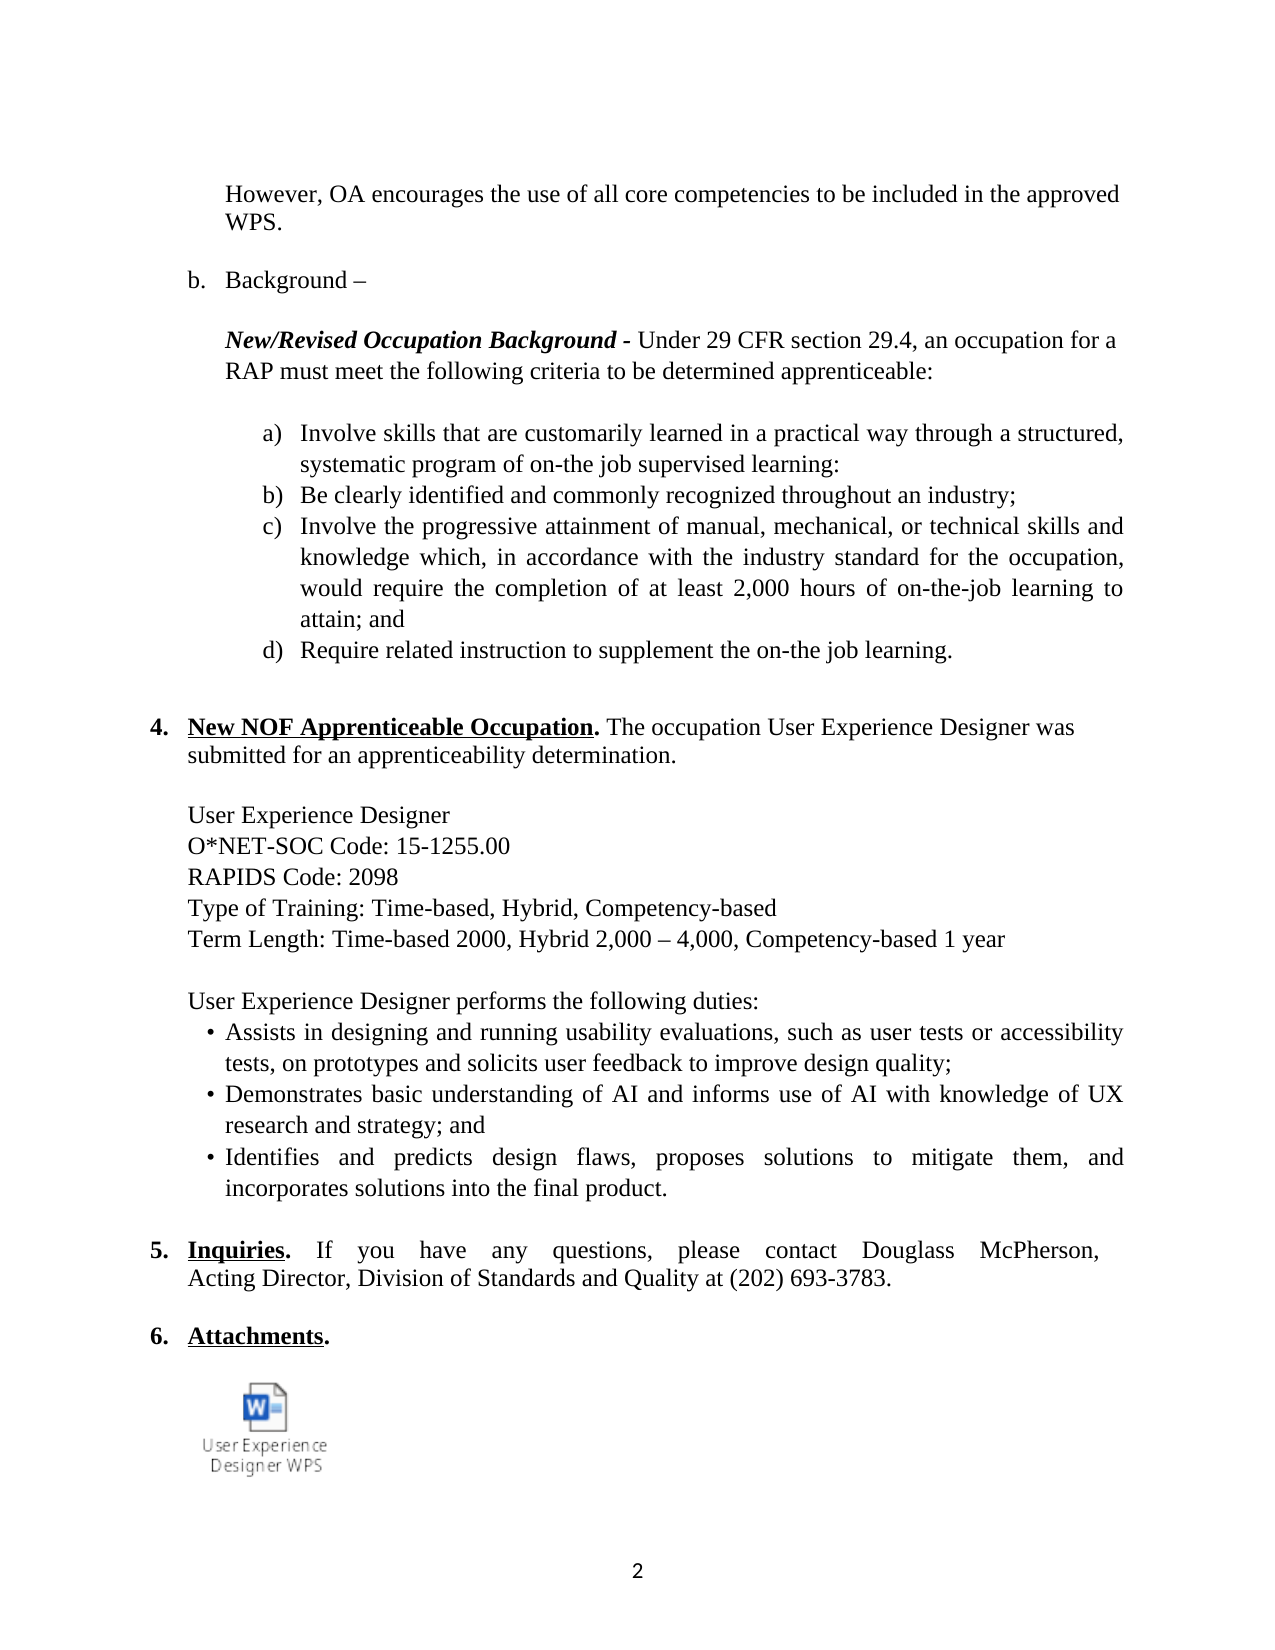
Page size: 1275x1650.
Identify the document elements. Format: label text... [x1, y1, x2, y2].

list O*NET-SOC Code: 15-1255.00 [187, 831, 1125, 860]
list Background – [187, 265, 1125, 294]
list Require related instruction to supplement the on-the job learning. [262, 635, 1125, 664]
list User Experience Designer performs the following duties: [187, 986, 1125, 1015]
list • Identifies and predicts design flaws, proposes solutions to mitigate them, and incorporates solutions into the final product. [206, 1142, 1125, 1201]
list Involve the progressive attainment of manual, mechanical, or technical skills and knowledge which, in accordance with the industry standard for the occupation, would require the completion of at least 2,000 hours of on-the-job learning to attain; and [262, 511, 1125, 633]
list RAPIDS Code: 2098 [187, 862, 1125, 891]
list New/Revised Occupation Background - Under 29 CFR section 29.4, an occupation for a RAP must meet the following criteria to be determined apprenticeable: [225, 325, 1125, 384]
list Inquiries. If you have any questions, please contact Douglass McPherson, Acting Director, Division of Standards and Quality at (202) 693-3783. [150, 1235, 1125, 1292]
list Type of Training: Time-based, Hybrid, Competency-based [187, 893, 1125, 922]
list • Demonstrates basic understanding of AI and informs use of AI with knowledge of UX research and strategy; and [206, 1079, 1125, 1139]
list However, OA encourages the use of all core competencies to be included in the approved WPS. [225, 179, 1125, 236]
list New NOF Apprenticeable Occupation. The occupation User Experience Designer was submitted for an apprenticeability determination. [150, 712, 1125, 769]
list Be clearly identified and commonly recognized throughout an industry; [262, 480, 1125, 509]
list User Experience Designer [187, 800, 1125, 829]
list Attachments. [150, 1321, 1125, 1350]
list • Assists in designing and running usability evaluations, such as user tests or accessibility tests, on prototypes and solicits user feedback to improve design quality; [206, 1017, 1125, 1077]
list Involve skills that are customarily learned in a practical way through a structured, systematic program of on-the job supervised learning: [262, 418, 1125, 478]
list Term Length: Time-based 2000, Hybrid 2,000 – 4,000, Competency-based 1 year [187, 924, 1125, 953]
